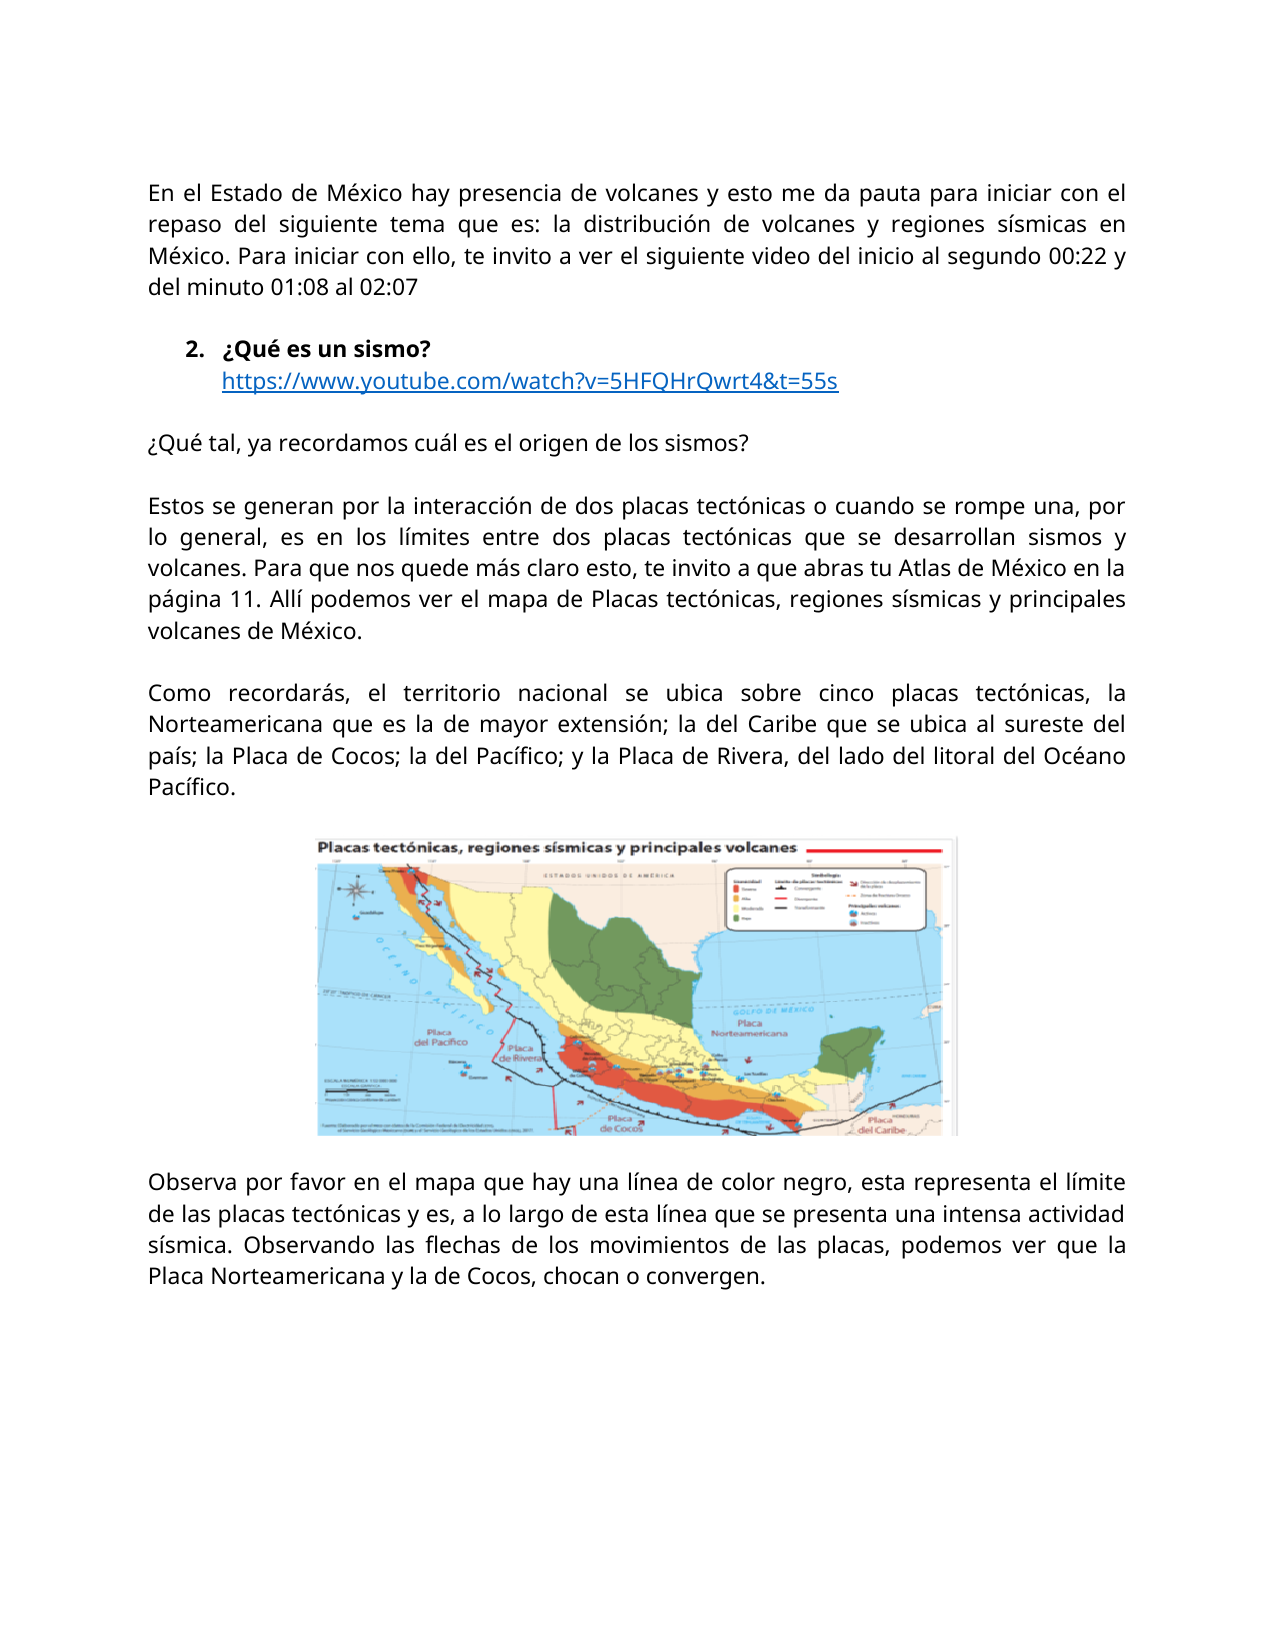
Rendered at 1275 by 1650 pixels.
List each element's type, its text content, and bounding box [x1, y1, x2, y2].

text Observa por favor en el mapa que hay una línea de color negro, esta representa el límite de las placas tectónicas y es, a lo largo de esta línea que se presenta una intensa actividad sísmica. Observando las flechas de los movimientos de las placas, podemos ver que la Placa Norteamericana y la de Cocos, chocan o convergen. [148, 1166, 1127, 1291]
text ¿Qué tal, ya recordamos cuál es el origen de los sismos? [148, 427, 1127, 458]
picture [315, 833, 960, 1136]
list ¿Qué es un sismo? [185, 333, 1127, 365]
text https://www.youtube.com/watch?v=5HFQHrQwrt4&t=55s [148, 365, 1127, 396]
text En el Estado de México hay presencia de volcanes y esto me da pauta para iniciar con el repaso del siguiente tema que es: la distribución de volcanes y regiones sísmicas en México. Para iniciar con ello, te invito a ver el siguiente video del inicio al segundo 00:22 y del minuto 01:08 al 02:07 [148, 177, 1127, 302]
text Estos se generan por la interacción de dos placas tectónicas o cuando se rompe una, por lo general, es en los límites entre dos placas tectónicas que se desarrollan sismos y volcanes. Para que nos quede más claro esto, te invito a que abras tu Atlas de México en la página 11. Allí podemos ver el mapa de Placas tectónicas, regiones sísmicas y principales volcanes de México. [148, 490, 1127, 646]
text Como recordarás, el territorio nacional se ubica sobre cinco placas tectónicas, la Norteamericana que es la de mayor extensión; la del Caribe que se ubica al sureste del país; la Placa de Cocos; la del Pacífico; y la Placa de Rivera, del lado del litoral del Océano Pacífico. [148, 677, 1127, 802]
